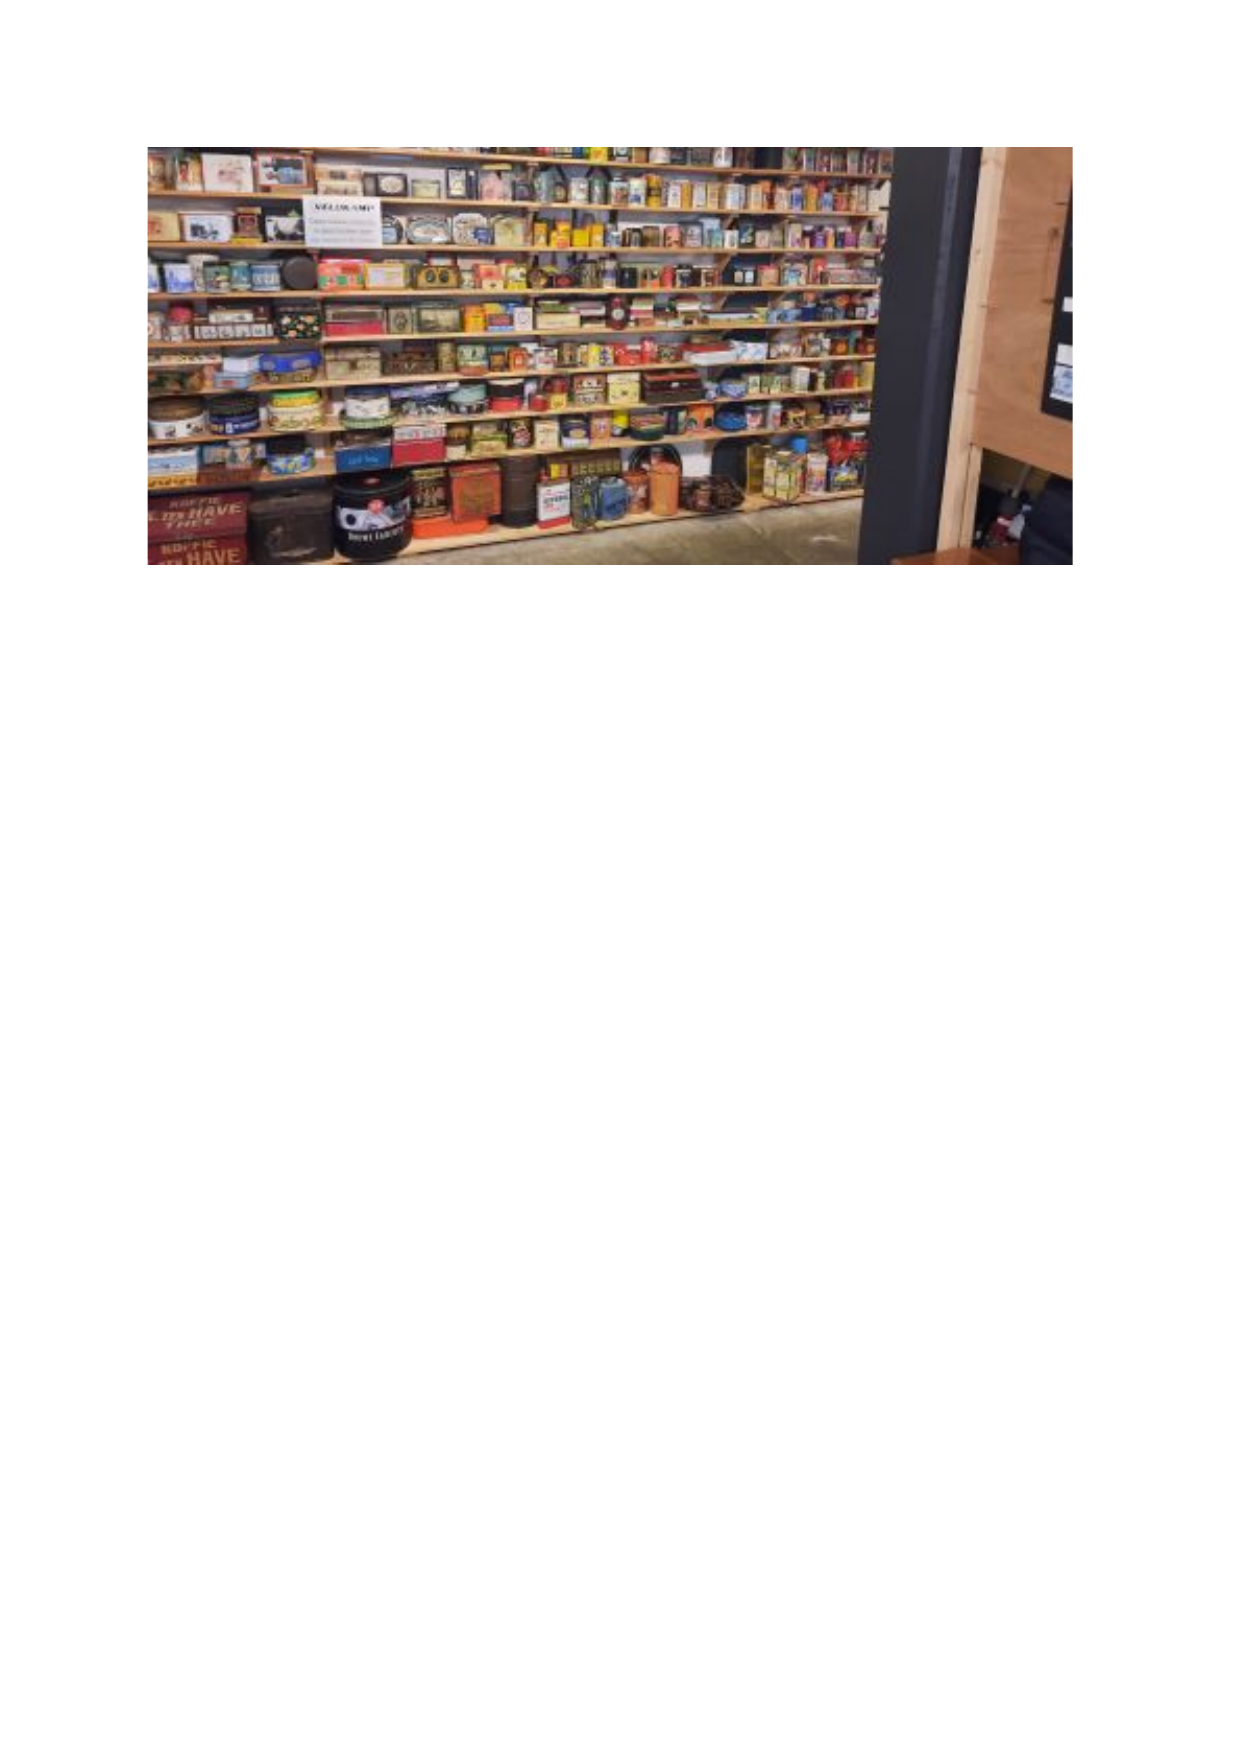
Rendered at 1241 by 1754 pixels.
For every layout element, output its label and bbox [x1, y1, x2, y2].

picture [147, 147, 1073, 565]
